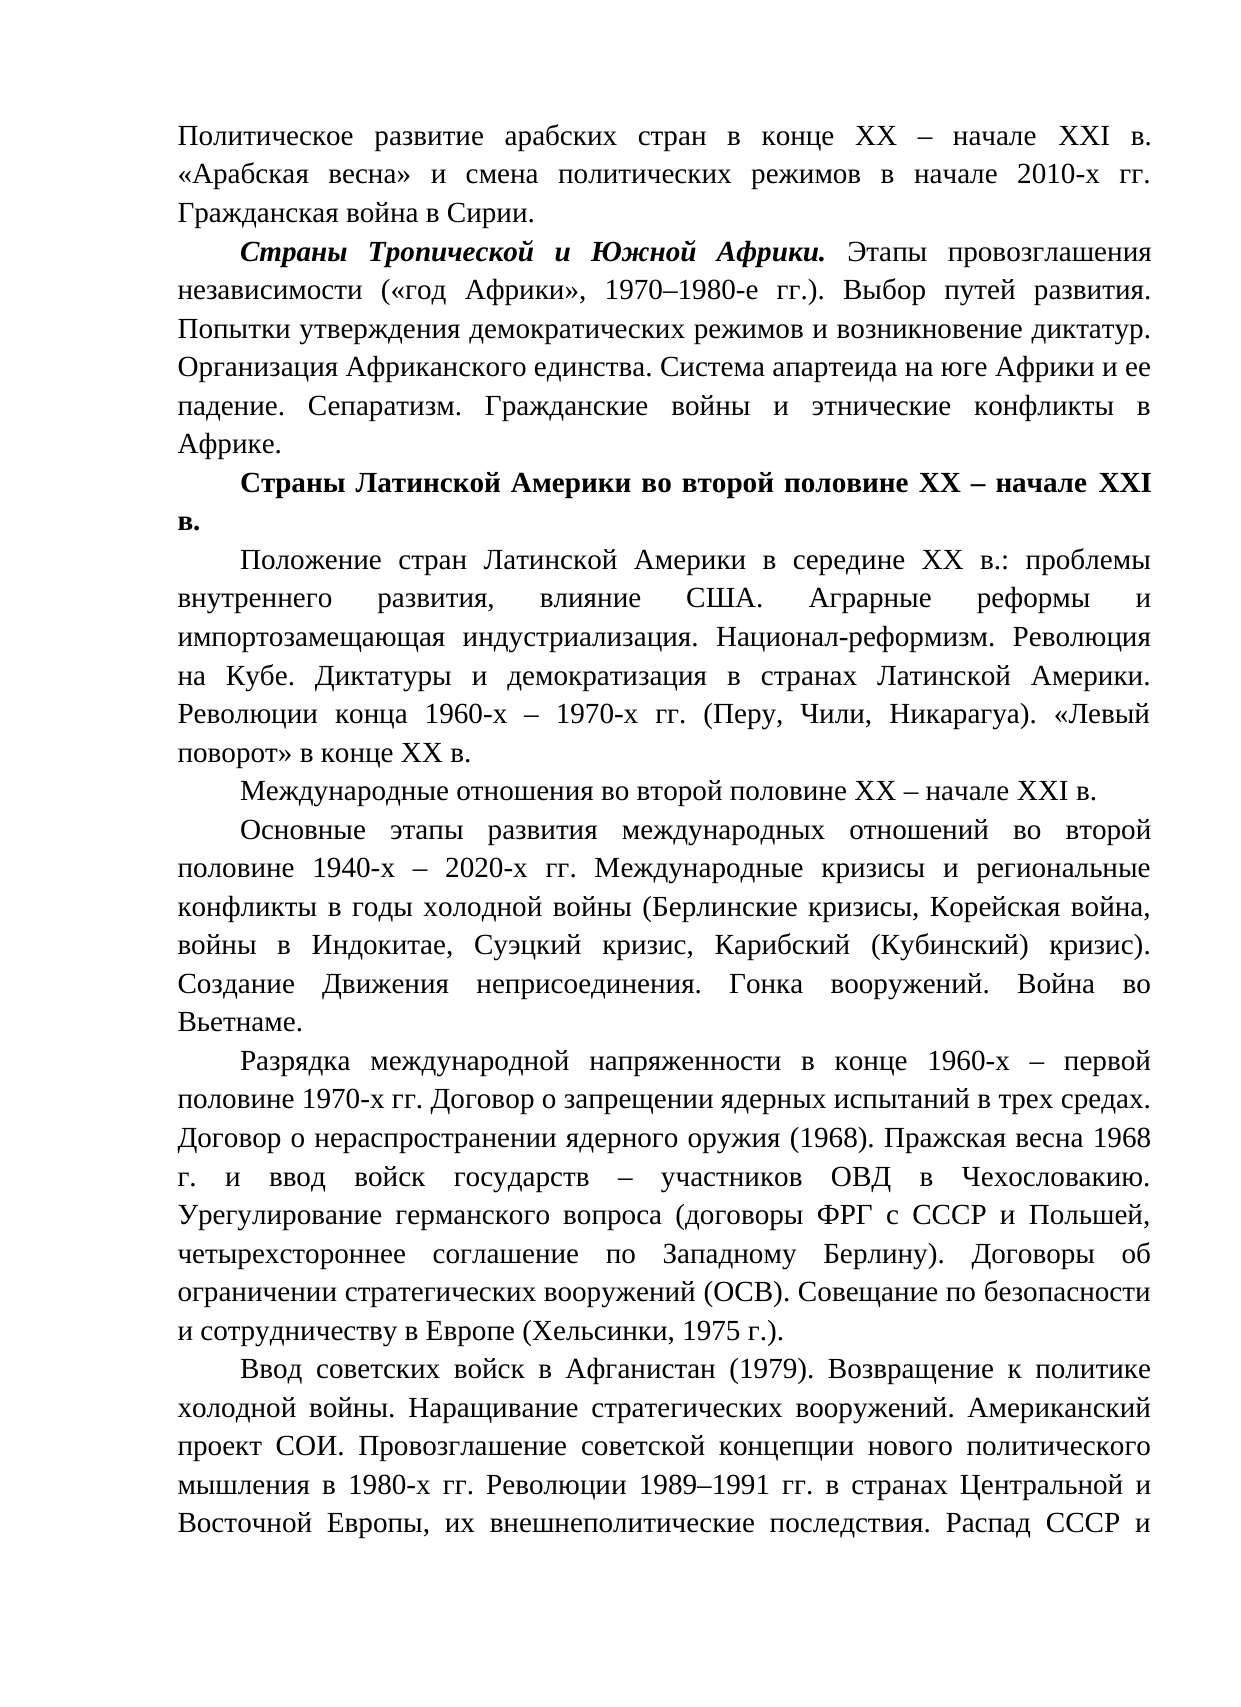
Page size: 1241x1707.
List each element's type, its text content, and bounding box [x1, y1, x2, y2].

text Страны Тропической и Южной Африки. Этапы провозглашения независимости («год Африки», 1970–1980-е гг.). Выбор путей развития. Попытки утверждения демократических режимов и возникновение диктатур. Организация Африканского единства. Система апартеида на юге Африки и ее падение. Сепаратизм. Гражданские войны и этнические конфликты в Африке. [177, 234, 1152, 460]
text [177, 1351, 1152, 1539]
text Основные этапы развития международных отношений во второй половине 1940-х – 2020-х гг. Международные кризисы и региональные конфликты в годы холодной войны (Берлинские кризисы, Корейская война, войны в Индокитае, Суэцкий кризис, Карибский (Кубинский) кризис). Создание Движения неприсоединения. Гонка вооружений. Война во Вьетнаме. [177, 812, 1152, 1038]
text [177, 118, 1152, 229]
text Международные отношения во второй половине ХХ – начале XXI в. [177, 773, 1152, 807]
text Разрядка международной напряженности в конце 1960-х – первой половине 1970-х гг. Договор о запрещении ядерных испытаний в трех средах. Договор о нераспространении ядерного оружия (1968). Пражская весна 1968 г. и ввод войск государств – участников ОВД в Чехословакию. Урегулирование германского вопроса (договоры ФРГ с СССР и Польшей, четырехстороннее соглашение по Западному Берлину). Договоры об ограничении стратегических вооружений (ОСВ). Совещание по безопасности и сотрудничеству в Европе (Хельсинки, 1975 г.). [177, 1043, 1152, 1346]
text Положение стран Латинской Америки в середине ХХ в.: проблемы внутреннего развития, влияние США. Аграрные реформы и импортозамещающая индустриализация. Национал-реформизм. Революция на Кубе. Диктатуры и демократизация в странах Латинской Америки. Революции конца 1960-х – 1970-х гг. (Перу, Чили, Никарагуа). «Левый поворот» в конце ХХ в. [177, 542, 1152, 768]
text Страны Латинской Америки во второй половине ХХ – начале XXI в. [177, 465, 1152, 537]
